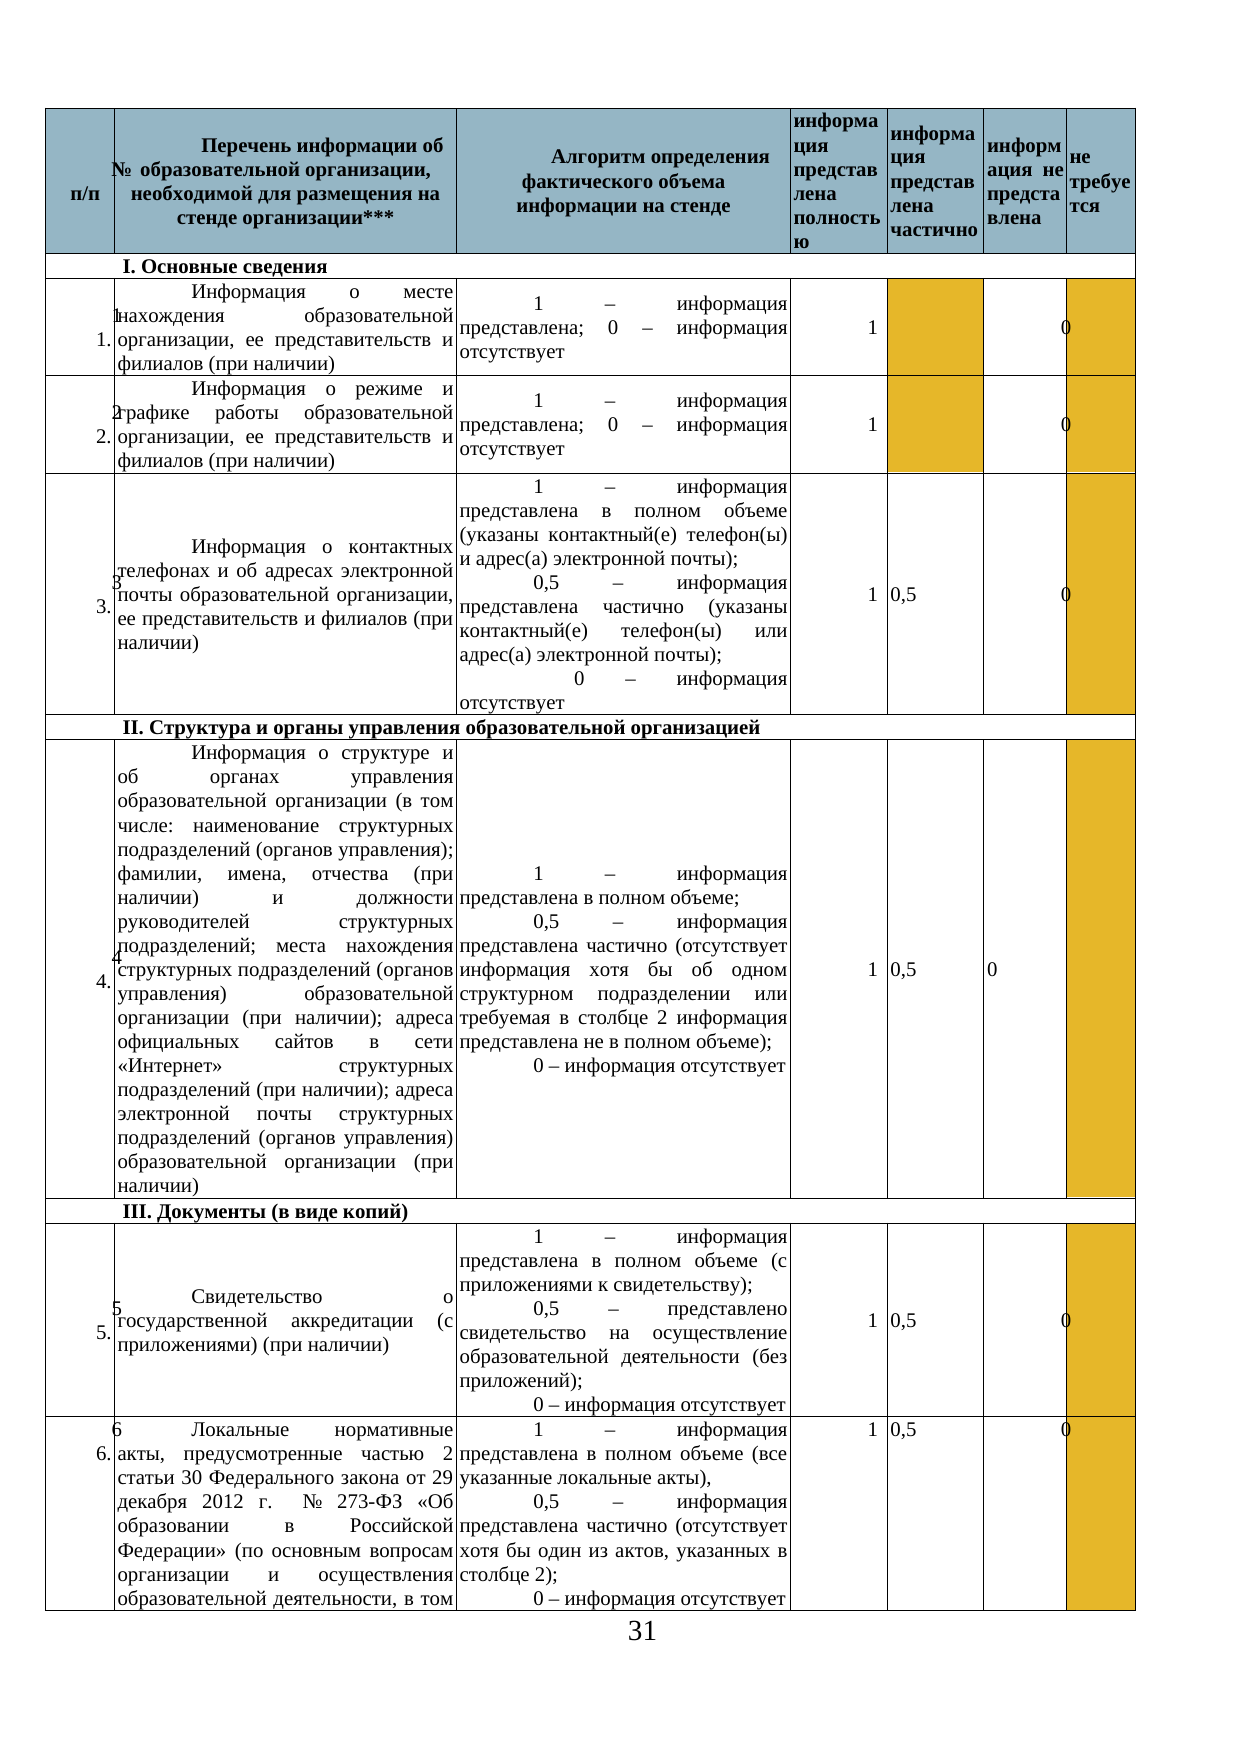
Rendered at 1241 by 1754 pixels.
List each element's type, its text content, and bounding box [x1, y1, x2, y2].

table_cell Информация о структуре и об органах управления образовательной организации (в том числе: наименование структурных подразделений (органов управления); фамилии, имена, отчества (при наличии) и должности руководителей структурных подразделений; места нахождения структурных подразделений (органов управления) образовательной организации (при наличии); адреса официальных сайтов в сети «Интернет» структурных подразделений (при наличии); адреса электронной почты структурных подразделений (органов управления) образовательной организации (при наличии) [115, 740, 456, 1197]
table_cell 0 [984, 279, 1066, 375]
table_header № п/п [46, 109, 114, 253]
table_header не требуется [1067, 109, 1135, 253]
table_cell III. Документы (в виде копий) [46, 1199, 1135, 1223]
table_cell 0,5 [888, 740, 983, 1197]
table_cell Информация о режиме и графике работы образовательной организации, ее представительств и филиалов (при наличии) [115, 376, 456, 472]
table_cell 0 [984, 740, 1066, 1197]
table_cell 0 [984, 376, 1066, 472]
table_cell II. Структура и органы управления образовательной организацией [46, 715, 1135, 739]
table_cell 66. [46, 1417, 114, 1610]
table_header информация представлена полностью [791, 109, 887, 253]
table_cell [1067, 376, 1135, 472]
table_cell 1 [791, 474, 887, 714]
table_cell 1 – информация представлена в полном объеме (с приложениями к свидетельству); 0,5 – представлено свидетельство на осуществление образовательной деятельности (без приложений); 0 – информация отсутствует [457, 1224, 790, 1416]
table_cell 1 [791, 1417, 887, 1610]
table_cell Информация о контактных телефонах и об адресах электронной почты образовательной организации, ее представительств и филиалов (при наличии) [115, 474, 456, 714]
table_cell 11. [46, 279, 114, 375]
table_cell 1 [791, 279, 887, 375]
table_cell Информация о месте нахождения образовательной организации, ее представительств и филиалов (при наличии) [115, 279, 456, 375]
table_cell [1067, 279, 1135, 375]
table_cell 1 [791, 376, 887, 472]
table_cell [888, 376, 983, 472]
table_cell 1 [791, 740, 887, 1197]
table_cell 55. [46, 1224, 114, 1416]
table_cell 33. [46, 474, 114, 714]
table_cell 0,5 [888, 474, 983, 714]
table_cell 0,5 [888, 1224, 983, 1416]
table_cell Свидетельство о государственной аккредитации (с приложениями) (при наличии) [115, 1224, 456, 1416]
table_cell 0,5 [888, 1417, 983, 1610]
table_cell 22. [46, 376, 114, 472]
table_cell I. Основные сведения [46, 254, 1135, 278]
table_header Алгоритм определения фактического объема информации на стенде [457, 109, 790, 253]
table_cell [1067, 740, 1135, 1197]
table_cell 44. [46, 740, 114, 1197]
table_header информация не представлена [984, 109, 1066, 253]
table_cell [1067, 474, 1135, 714]
table_cell 1 [791, 1224, 887, 1416]
table_cell 1 – информация представлена; 0 – информация отсутствует [457, 279, 790, 375]
table_cell 1 – информация представлена в полном объеме; 0,5 – информация представлена частично (отсутствует информация хотя бы об одном структурном подразделении или требуемая в столбце 2 информация представлена не в полном объеме); 0 – информация отсутствует [457, 740, 790, 1197]
table_header информация представлена частично [888, 109, 983, 253]
table_cell 0 [984, 1417, 1066, 1610]
table_cell [888, 279, 983, 375]
table_cell 1 – информация представлена; 0 – информация отсутствует [457, 376, 790, 472]
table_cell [457, 1417, 790, 1610]
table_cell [115, 1417, 456, 1610]
table_header Перечень информации об образовательной организации, необходимой для размещения на стенде организации*** [115, 109, 456, 253]
table_cell [1067, 1417, 1135, 1610]
table_cell [1067, 1224, 1135, 1416]
table_cell 0 [984, 474, 1066, 714]
table_cell 0 [984, 1224, 1066, 1416]
table_cell 1 – информация представлена в полном объеме (указаны контактный(е) телефон(ы) и адрес(а) электронной почты); 0,5 – информация представлена частично (указаны контактный(е) телефон(ы) или адрес(а) электронной почты); 0 – информация отсутствует [457, 474, 790, 714]
